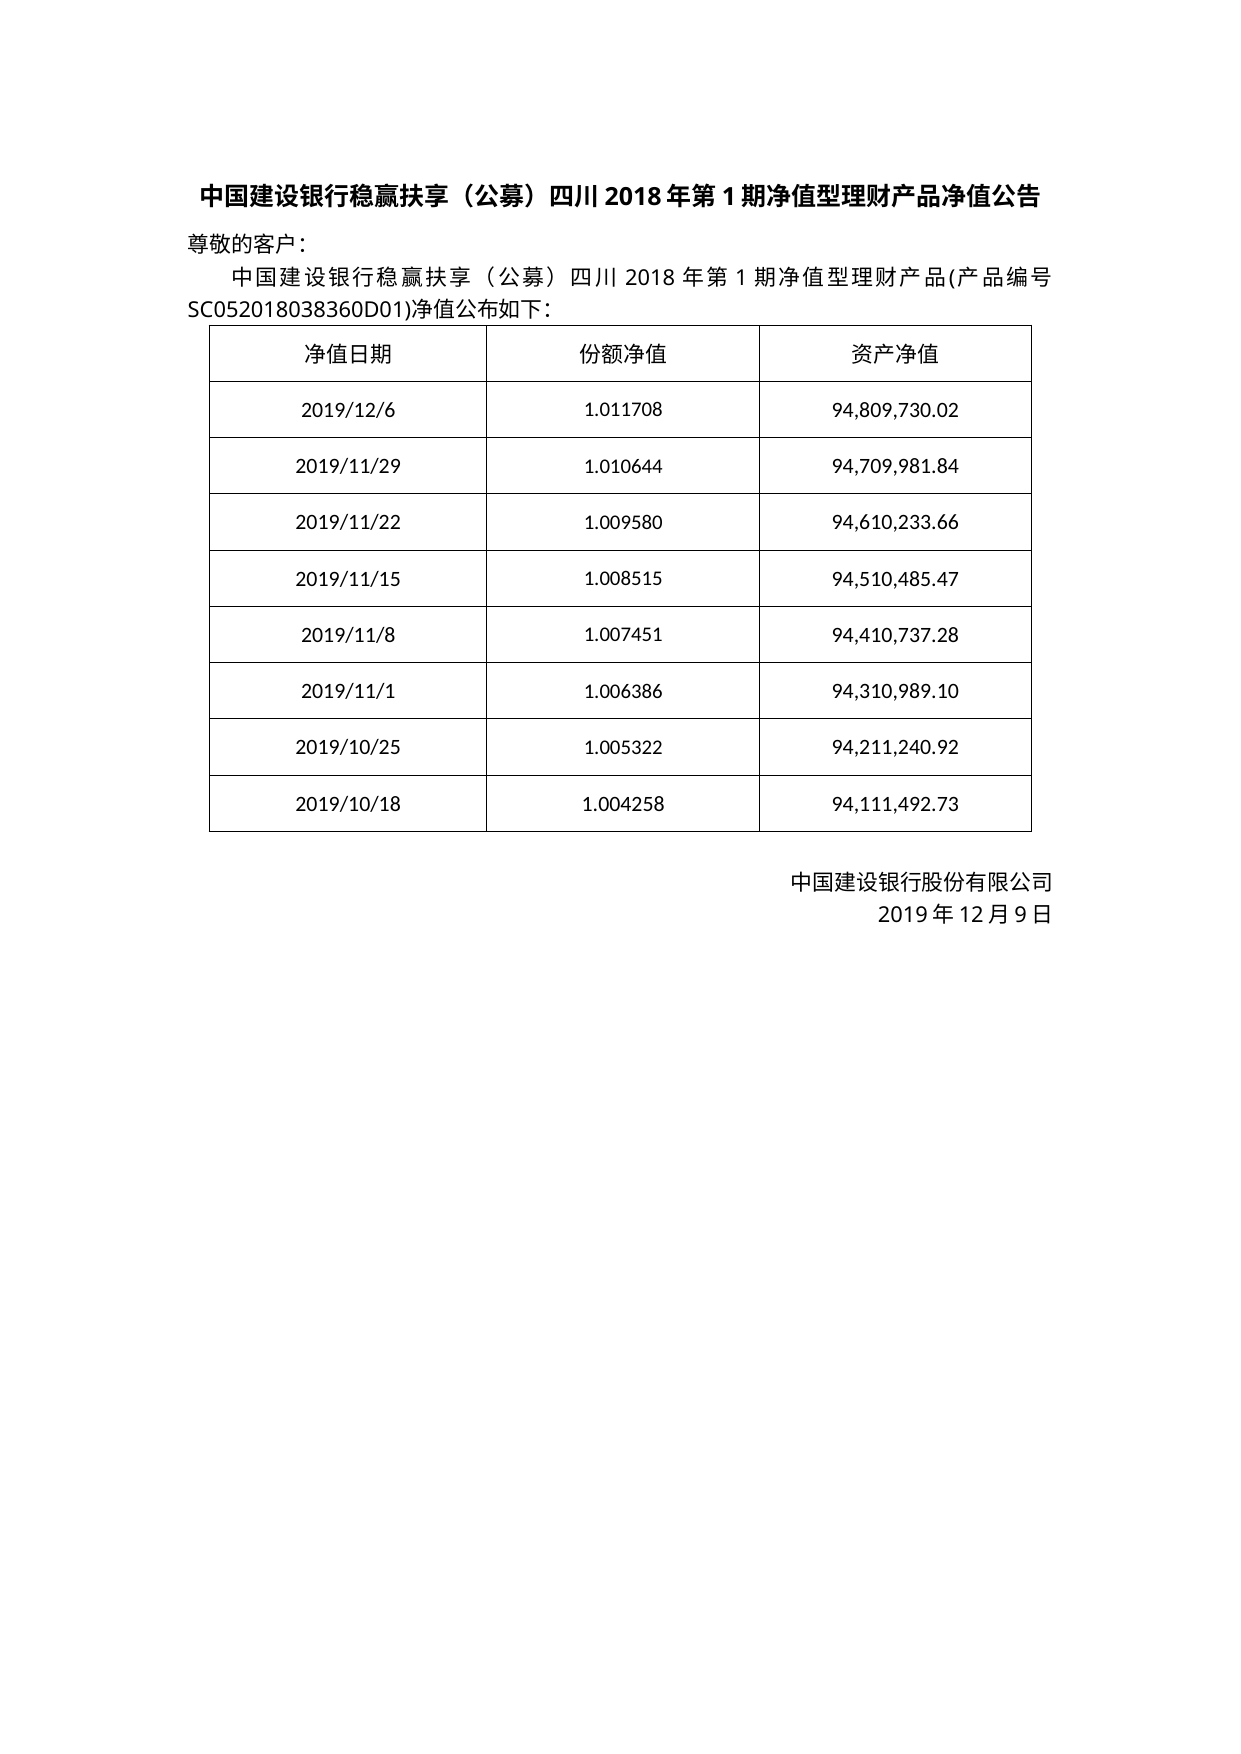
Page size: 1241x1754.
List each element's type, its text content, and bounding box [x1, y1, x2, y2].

table_cell 2019/12/6 [210, 382, 486, 437]
text 中国建设银行股份有限公司 [187, 864, 1053, 897]
table_header 资产净值 [760, 326, 1031, 381]
table_cell 1.006386 [487, 663, 759, 718]
table_cell 94,610,233.66 [760, 494, 1031, 549]
table_cell 94,111,492.73 [760, 776, 1031, 831]
table_cell 94,211,240.92 [760, 719, 1031, 774]
table_cell 1.004258 [487, 776, 759, 831]
table_cell 2019/11/22 [210, 494, 486, 549]
table_cell 2019/10/25 [210, 719, 486, 774]
table_cell 94,809,730.02 [760, 382, 1031, 437]
table_cell 1.008515 [487, 551, 759, 606]
table_cell 1.007451 [487, 607, 759, 662]
table_cell 94,410,737.28 [760, 607, 1031, 662]
text 中国建设银行稳赢扶享（公募）四川2018年第1期净值型理财产品净值公告 [187, 162, 1053, 227]
table_cell 1.005322 [487, 719, 759, 774]
table_cell 2019/11/15 [210, 551, 486, 606]
table_header 净值日期 [210, 326, 486, 381]
table_cell 2019/10/18 [210, 776, 486, 831]
table_cell 1.010644 [487, 438, 759, 493]
table_cell 94,709,981.84 [760, 438, 1031, 493]
table_cell 1.009580 [487, 494, 759, 549]
table_cell 2019/11/29 [210, 438, 486, 493]
text 中国建设银行稳赢扶享（公募）四川2018年第1期净值型理财产品(产品编号SC052018038360D01)净值公布如下： [187, 259, 1053, 324]
table_cell 94,310,989.10 [760, 663, 1031, 718]
text 2019年12月9日 [187, 897, 1053, 929]
text 尊敬的客户： [187, 227, 1053, 259]
table_cell 2019/11/8 [210, 607, 486, 662]
table_cell 1.011708 [487, 382, 759, 437]
table_cell 94,510,485.47 [760, 551, 1031, 606]
table_cell 2019/11/1 [210, 663, 486, 718]
table_header 份额净值 [487, 326, 759, 381]
